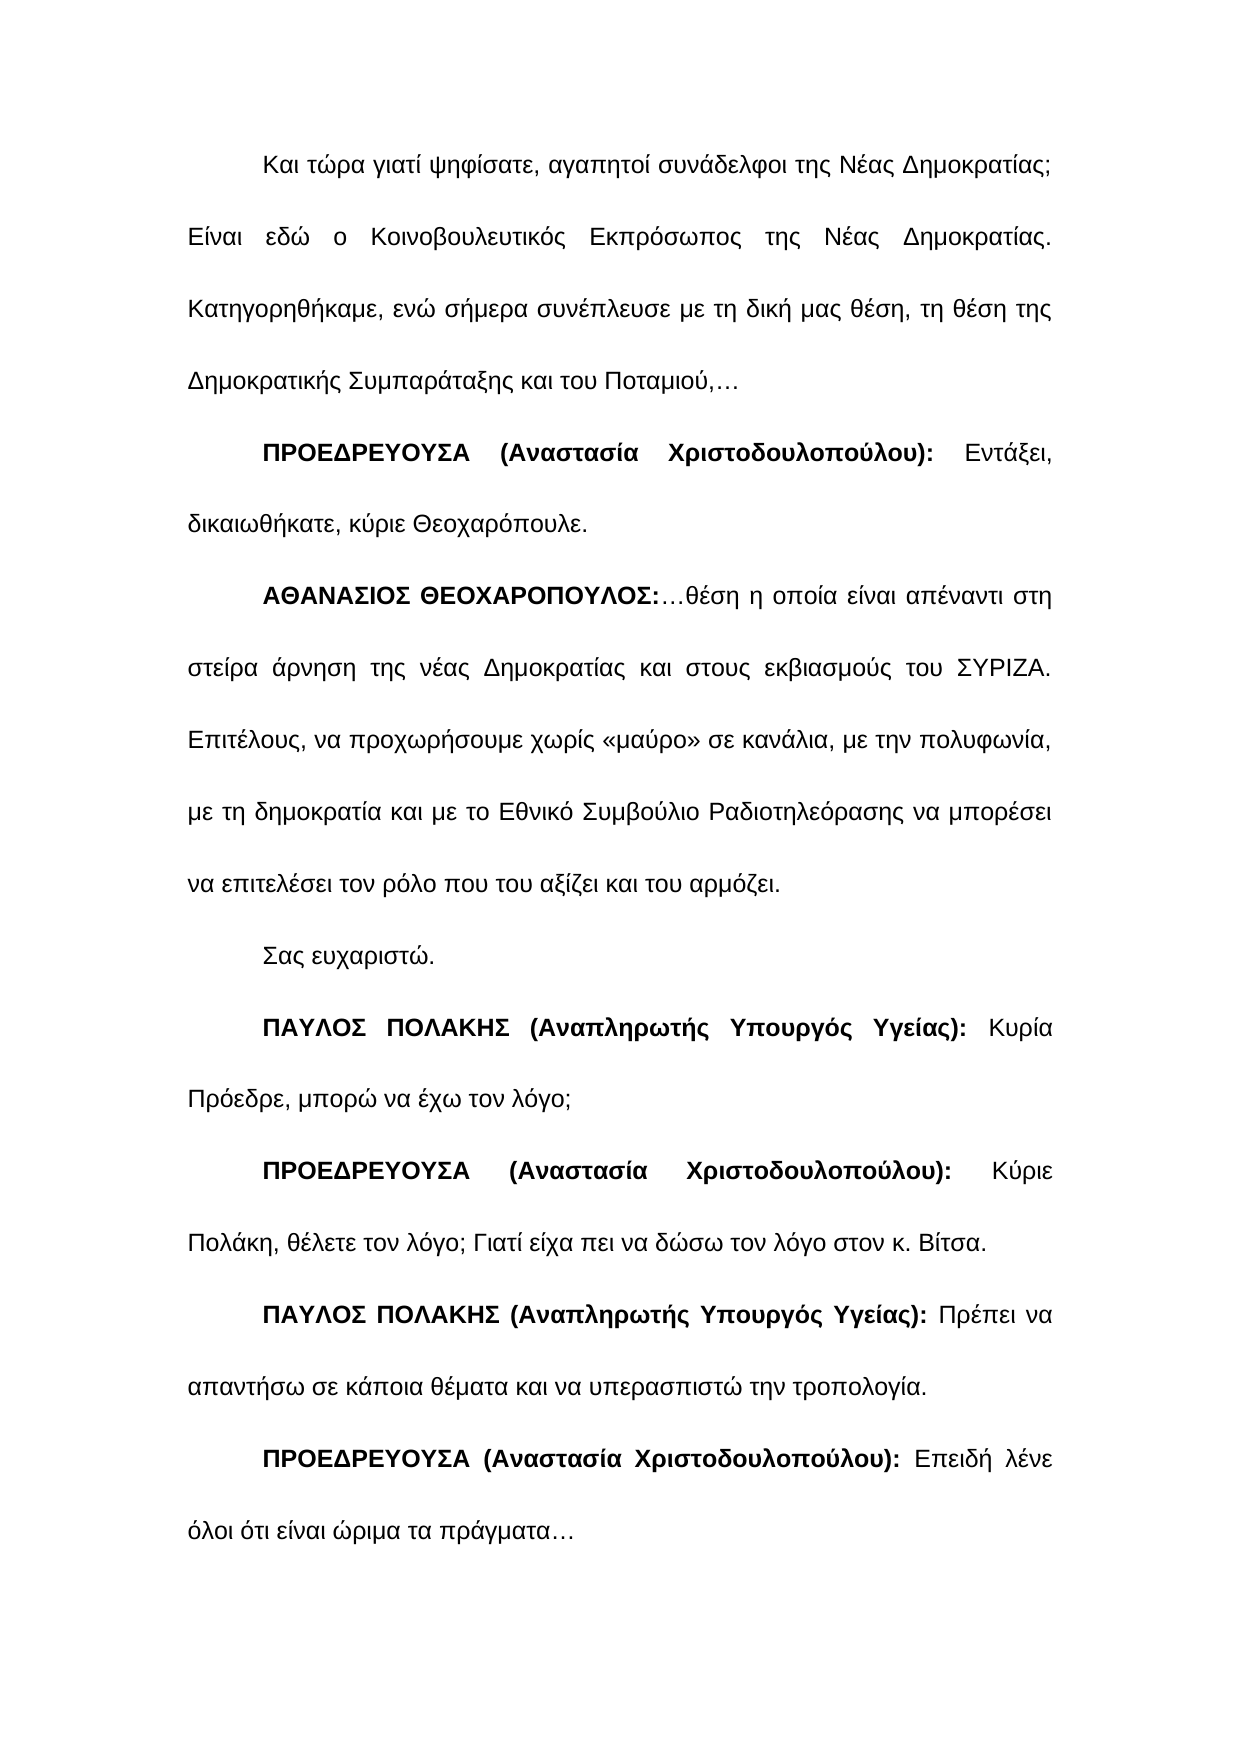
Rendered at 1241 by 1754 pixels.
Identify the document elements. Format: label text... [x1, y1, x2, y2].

text ΠΡΟΕΔΡΕΥΟΥΣΑ (Αναστασία Χριστοδουλοπούλου): Επειδή λένε όλοι ότι είναι ώριμα τα πράγματα… [187, 1444, 1053, 1544]
text ΠΡΟΕΔΡΕΥΟΥΣΑ (Αναστασία Χριστοδουλοπούλου): Εντάξει, δικαιωθήκατε, κύριε Θεοχαρόπουλε. [187, 437, 1053, 538]
text ΠΑΥΛΟΣ ΠΟΛΑΚΗΣ (Αναπληρωτής Υπουργός Υγείας): Πρέπει να απαντήσω σε κάποια θέματα και να υπερασπιστώ την τροπολογία. [187, 1300, 1053, 1401]
text ΑΘΑΝΑΣΙΟΣ ΘΕΟΧΑΡΟΠΟΥΛΟΣ:…θέση η οποία είναι απέναντι στη στείρα άρνηση της νέας Δημοκρατίας και στους εκβιασμούς του ΣΥΡΙΖΑ. Επιτέλους, να προχωρήσουμε χωρίς «μαύρο» σε κανάλια, με την πολυφωνία, με τη δημοκρατία και με το Εθνικό Συμβούλιο Ραδιοτηλεόρασης να μπορέσει να επιτελέσει τον ρόλο που του αξίζει και του αρμόζει. [187, 581, 1053, 897]
text ΠΡΟΕΔΡΕΥΟΥΣΑ (Αναστασία Χριστοδουλοπούλου): Κύριε Πολάκη, θέλετε τον λόγο; Γιατί είχα πει να δώσω τον λόγο στον κ. Βίτσα. [187, 1156, 1053, 1257]
text Και τώρα γιατί ψηφίσατε, αγαπητοί συνάδελφοι της Νέας Δημοκρατίας; Είναι εδώ ο Κοινοβουλευτικός Εκπρόσωπος της Νέας Δημοκρατίας. Κατηγορηθήκαμε, ενώ σήμερα συνέπλευσε με τη δική μας θέση, τη θέση της Δημοκρατικής Συμπαράταξης και του Ποταμιού,… [187, 150, 1053, 394]
text ΠΑΥΛΟΣ ΠΟΛΑΚΗΣ (Αναπληρωτής Υπουργός Υγείας): Κυρία Πρόεδρε, μπορώ να έχω τον λόγο; [187, 1012, 1053, 1113]
text Σας ευχαριστώ. [187, 941, 1053, 969]
